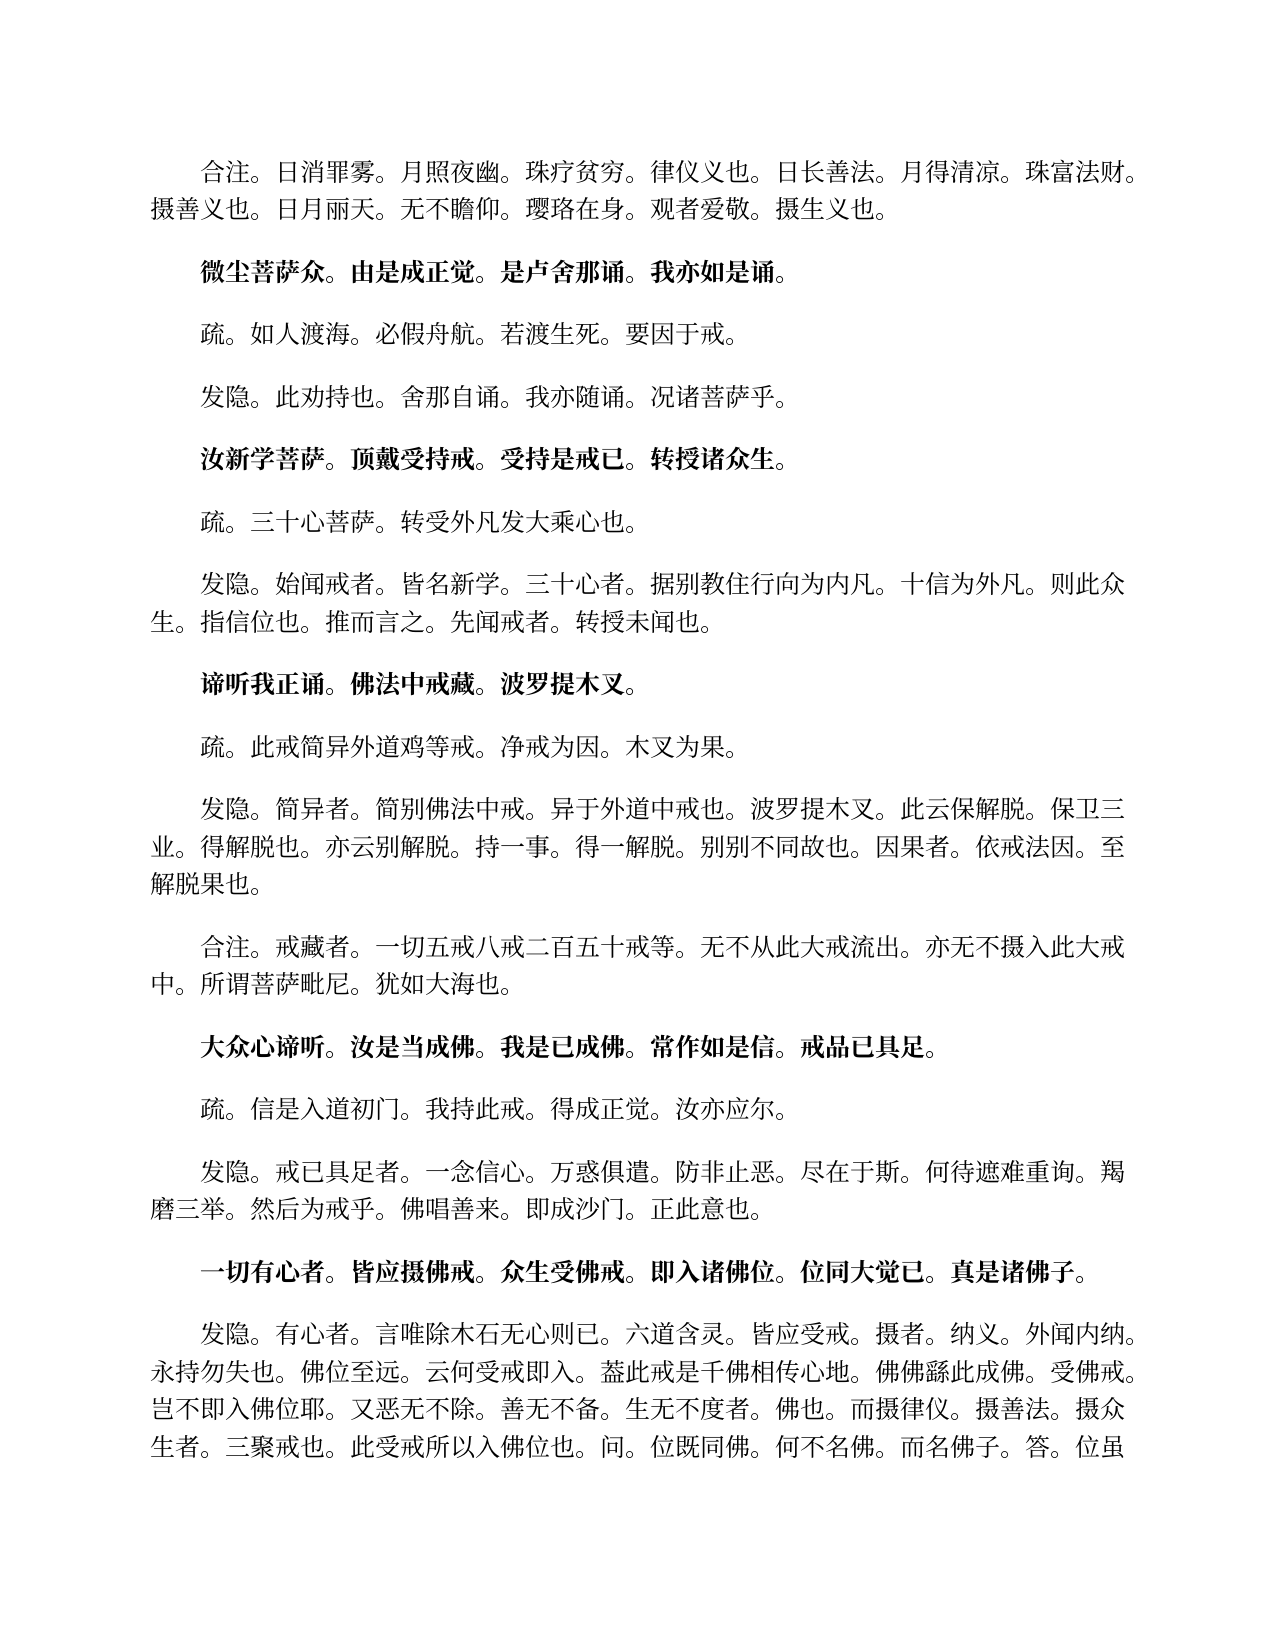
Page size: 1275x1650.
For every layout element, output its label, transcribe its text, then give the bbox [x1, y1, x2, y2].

text 一切有心者。皆应摄佛戒。众生受佛戒。即入诸佛位。位同大觉已。真是诸佛子。 [150, 1250, 1125, 1287]
text 疏。三十心菩萨。转受外凡发大乘心也。 [150, 500, 1125, 537]
text 发隐。戒已具足者。一念信心。万惑俱遣。防非止恶。尽在于斯。何待遮难重询。羯磨三举。然后为戒乎。佛唱善来。即成沙门。正此意也。 [150, 1150, 1125, 1225]
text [150, 1312, 1125, 1462]
text 汝新学菩萨。顶戴受持戒。受持是戒已。转授诸众生。 [150, 437, 1125, 475]
text 疏。如人渡海。必假舟航。若渡生死。要因于戒。 [150, 312, 1125, 350]
text 发隐。简异者。简别佛法中戒。异于外道中戒也。波罗提木叉。此云保解脱。保卫三业。得解脱也。亦云别解脱。持一事。得一解脱。别别不同故也。因果者。依戒法因。至解脱果也。 [150, 787, 1125, 900]
text 发隐。此劝持也。舍那自诵。我亦随诵。况诸菩萨乎。 [150, 375, 1125, 412]
text 谛听我正诵。佛法中戒藏。波罗提木叉。 [150, 662, 1125, 700]
text 发隐。始闻戒者。皆名新学。三十心者。据别教住行向为内凡。十信为外凡。则此众生。指信位也。推而言之。先闻戒者。转授未闻也。 [150, 562, 1125, 637]
text 合注。日消罪雾。月照夜幽。珠疗贫穷。律仪义也。日长善法。月得清凉。珠富法财。摄善义也。日月丽天。无不瞻仰。璎珞在身。观者爱敬。摄生义也。 [150, 150, 1125, 225]
text 微尘菩萨众。由是成正觉。是卢舍那诵。我亦如是诵。 [150, 250, 1125, 287]
text 大众心谛听。汝是当成佛。我是已成佛。常作如是信。戒品已具足。 [150, 1025, 1125, 1062]
text 疏。信是入道初门。我持此戒。得成正觉。汝亦应尔。 [150, 1087, 1125, 1125]
text 合注。戒藏者。一切五戒八戒二百五十戒等。无不从此大戒流出。亦无不摄入此大戒中。所谓菩萨毗尼。犹如大海也。 [150, 925, 1125, 1000]
text 疏。此戒简异外道鸡等戒。净戒为因。木叉为果。 [150, 725, 1125, 762]
